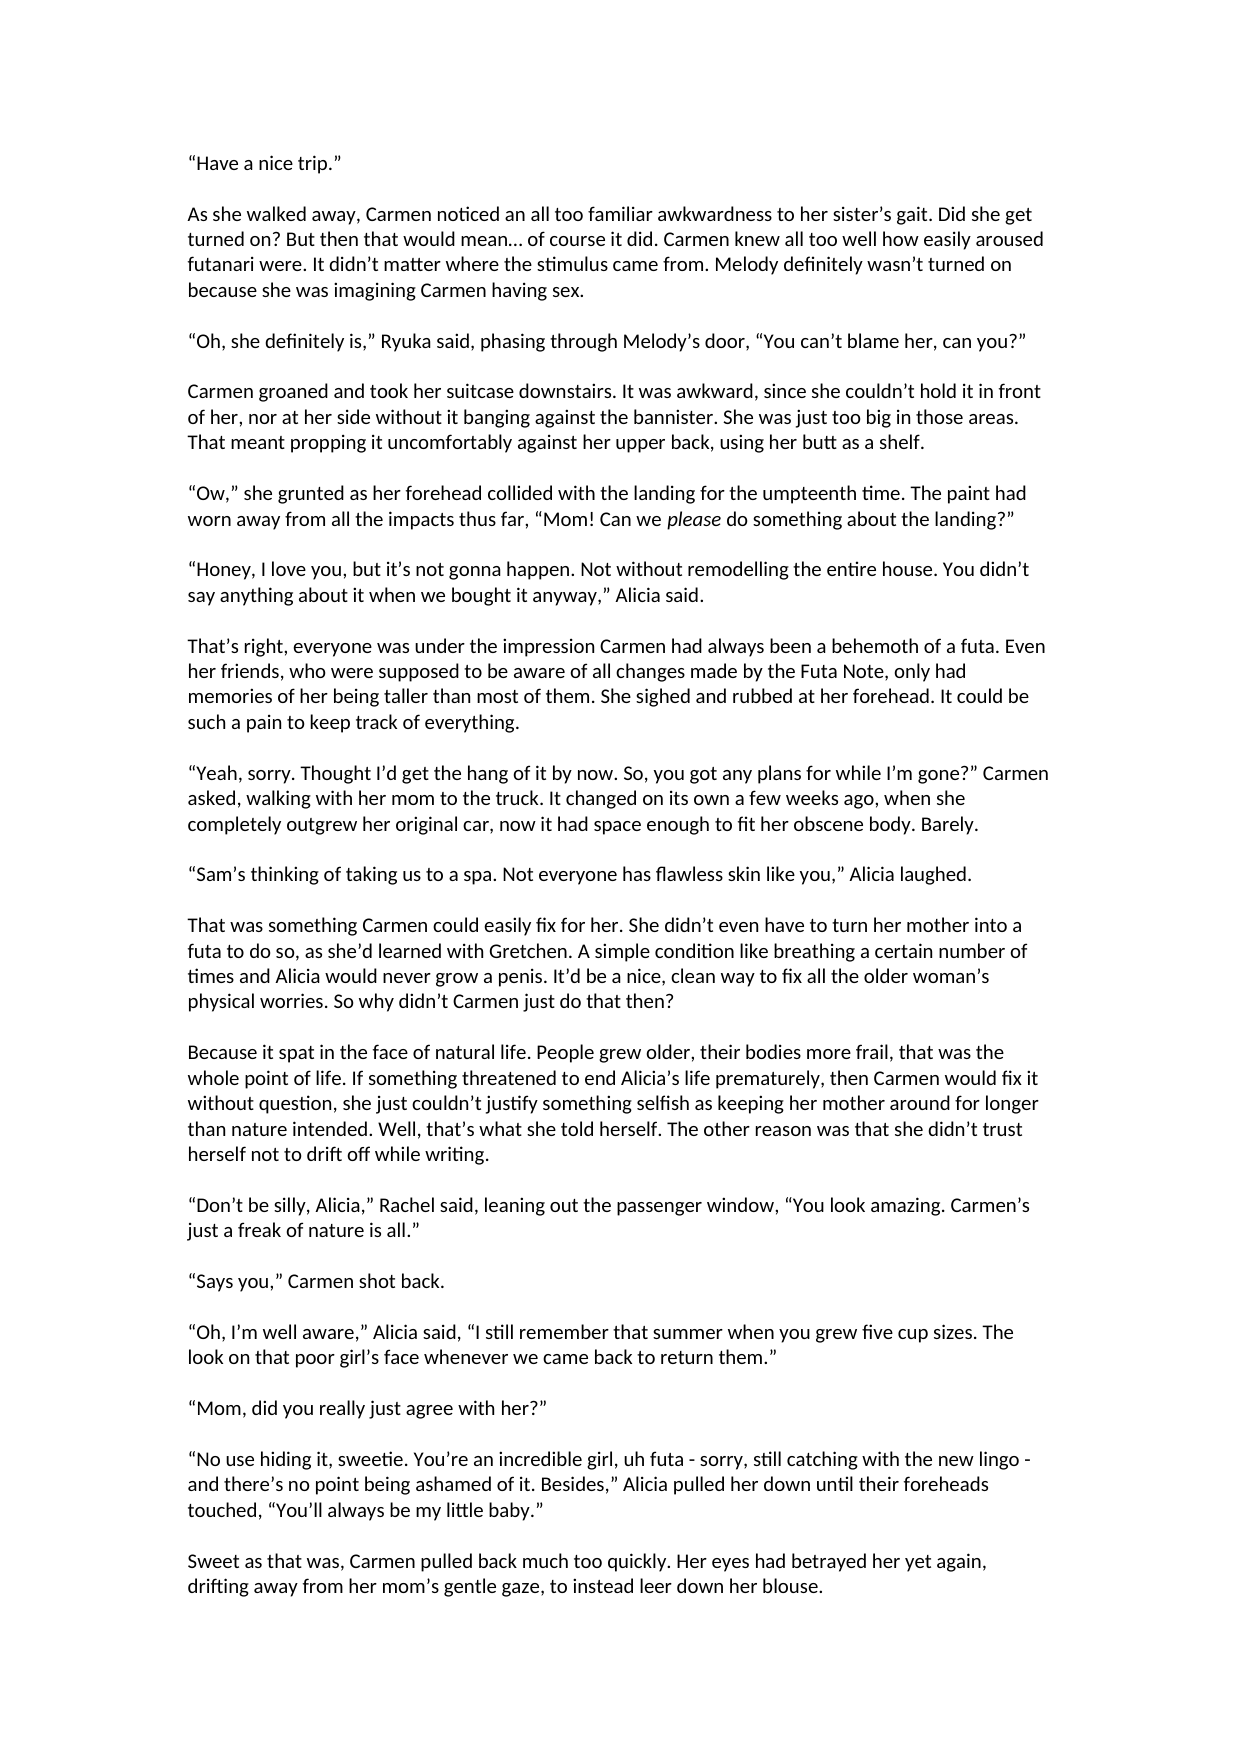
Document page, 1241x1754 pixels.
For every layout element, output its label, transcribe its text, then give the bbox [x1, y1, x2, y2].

text That was something Carmen could easily fix for her. She didn’t even have to turn her mother into a futa to do so, as she’d learned with Gretchen. A simple condition like breathing a certain number of times and Alicia would never grow a penis. It’d be a nice, clean way to fix all the older woman’s physical worries. So why didn’t Carmen just do that then? [187, 912, 1053, 1014]
text “Don’t be silly, Alicia,” Rachel said, leaning out the passenger window, “You look amazing. Carmen’s just a freak of nature is all.” [187, 1192, 1053, 1243]
text “Mom, did you really just agree with her?” [187, 1395, 1053, 1421]
text “Oh, she definitely is,” Ryuka said, phasing through Melody’s door, “You can’t blame her, can you?” [187, 328, 1053, 353]
text “Oh, I’m well aware,” Alicia said, “I still remember that summer when you grew five cup sizes. The look on that poor girl’s face whenever we came back to return them.” [187, 1319, 1053, 1370]
text Sweet as that was, Carmen pulled back much too quickly. Her eyes had betrayed her yet again, drifting away from her mom’s gentle gaze, to instead leer down her blouse. [187, 1548, 1053, 1599]
text “Sam’s thinking of taking us to a spa. Not everyone has flawless skin like you,” Alicia laughed. [187, 862, 1053, 887]
text “No use hiding it, sweetie. You’re an incredible girl, uh futa - sorry, still catching with the new lingo - and there’s no point being ashamed of it. Besides,” Alicia pulled her down until their foreheads touched, “You’ll always be my little baby.” [187, 1446, 1053, 1522]
text “Honey, I love you, but it’s not gonna happen. Not without remodelling the entire house. You didn’t say anything about it when we bought it anyway,” Alicia said. [187, 557, 1053, 607]
text “Says you,” Carmen shot back. [187, 1268, 1053, 1294]
text As she walked away, Carmen noticed an all too familiar awkwardness to her sister’s gait. Did she get turned on? But then that would mean… of course it did. Carmen knew all too well how easily aroused futanari were. It didn’t matter where the stimulus came from. Melody definitely wasn’t turned on because she was imagining Carmen having sex. [187, 201, 1053, 302]
text Because it spat in the face of natural life. People grew older, their bodies more frail, that was the whole point of life. If something threatened to end Alicia’s life prematurely, then Carmen would fix it without question, she just couldn’t justify something selfish as keeping her mother around for longer than nature intended. Well, that’s what she told herself. The other reason was that she didn’t trust herself not to drift off while writing. [187, 1039, 1053, 1167]
text That’s right, everyone was under the impression Carmen had always been a behemoth of a futa. Even her friends, who were supposed to be aware of all changes made by the Futa Note, only had memories of her being taller than most of them. She sighed and rubbed at her forehead. It could be such a pain to keep track of everything. [187, 633, 1053, 734]
text “Yeah, sorry. Thought I’d get the hang of it by now. So, you got any plans for while I’m gone?” Carmen asked, walking with her mom to the truck. It changed on its own a few weeks ago, when she completely outgrew her original car, now it had space enough to fit her obscene body. Barely. [187, 760, 1053, 836]
text “Have a nice trip.” [187, 150, 1053, 175]
text “Ow,” she grunted as her forehead collided with the landing for the umpteenth time. The paint had worn away from all the impacts thus far, “Mom! Can we please do something about the landing?” [187, 480, 1053, 531]
text Carmen groaned and took her suitcase downstairs. It was awkward, since she couldn’t hold it in front of her, nor at her side without it banging against the bannister. She was just too big in those areas. That meant propping it uncomfortably against her upper back, using her butt as a shelf. [187, 379, 1053, 455]
